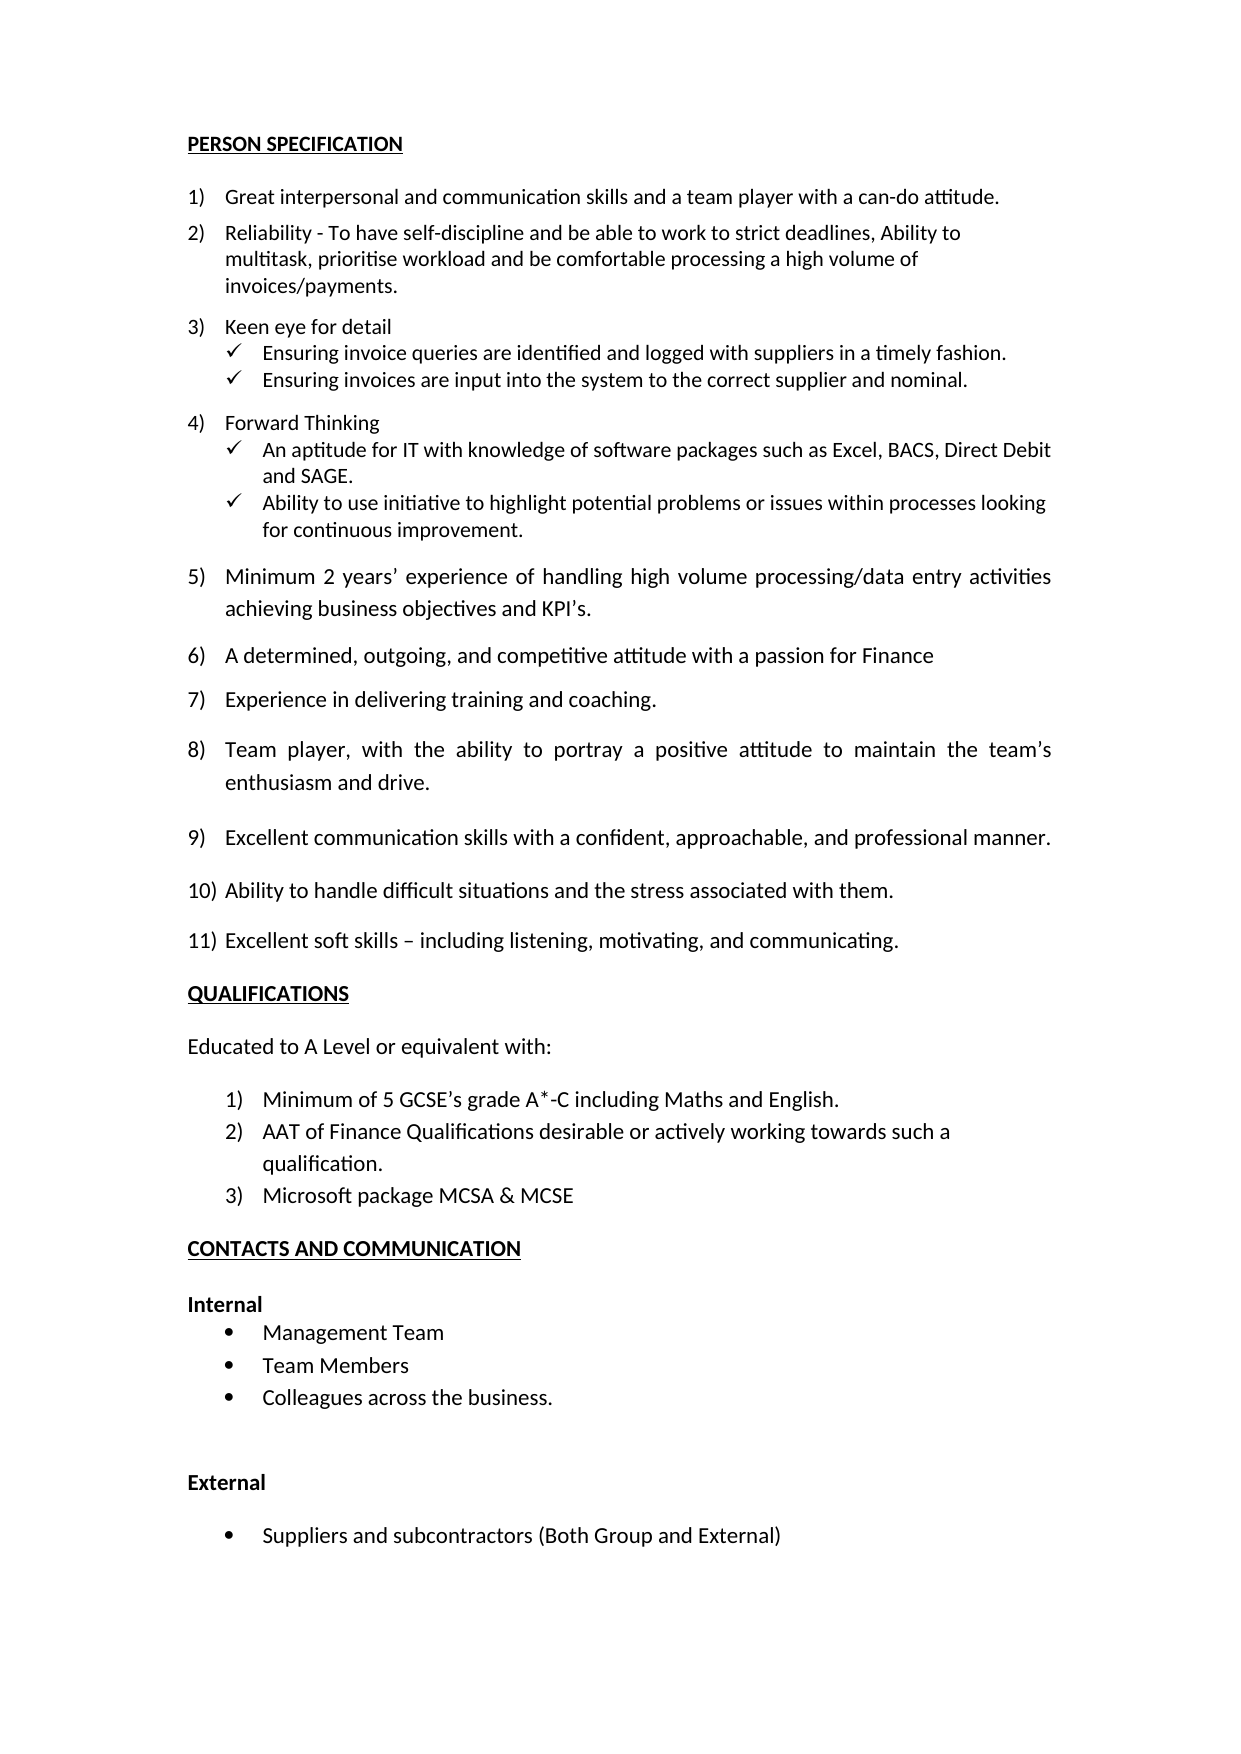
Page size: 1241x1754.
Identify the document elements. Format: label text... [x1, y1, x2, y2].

list Team player, with the ability to portray a positive attitude to maintain the team’s enthusiasm and drive. [187, 736, 1053, 796]
list Ability to handle difficult situations and the stress associated with them. [187, 876, 1053, 904]
list AAT of Finance Qualifications desirable or actively working towards such a qualification. [225, 1117, 1053, 1177]
list Suppliers and subcontractors (Both Group and External) [225, 1521, 1053, 1549]
list Experience in delivering training and coaching. [187, 686, 1053, 714]
list Ensuring invoices are input into the system to the correct supplier and nominal. [225, 366, 1053, 393]
text Educated to A Level or equivalent with: [187, 1032, 1053, 1060]
list Ensuring invoice queries are identified and logged with suppliers in a timely fashion. [225, 339, 1053, 366]
text Internal [187, 1291, 1053, 1318]
text PERSON SPECIFICATION [187, 130, 1053, 157]
list Microsoft package MCSA & MCSE [225, 1181, 1053, 1209]
list Forward Thinking [187, 409, 1053, 436]
text CONTACTS AND COMMUNICATION [187, 1234, 1053, 1262]
list Excellent soft skills – including listening, motivating, and communicating. [187, 926, 1053, 954]
list Colleagues across the business. [225, 1383, 1053, 1411]
list Team Members [225, 1351, 1053, 1379]
list Management Team [225, 1318, 1053, 1347]
list Excellent communication skills with a confident, approachable, and professional manner. [187, 823, 1053, 851]
list Minimum 2 years’ experience of handling high volume processing/data entry activities achieving business objectives and KPI’s. [187, 562, 1053, 622]
text QUALIFICATIONS [187, 979, 1053, 1007]
list A determined, outgoing, and competitive attitude with a passion for Finance [187, 641, 1053, 669]
list Reliability - To have self-discipline and be able to work to strict deadlines, Ability to multitask, prioritise workload and be comfortable processing a high volume of invoices/payments. [187, 219, 1053, 299]
list Ability to use initiative to highlight potential problems or issues within processes looking for continuous improvement. [225, 489, 1053, 543]
list Great interpersonal and communication skills and a team player with a can-do attitude. [187, 183, 1053, 210]
list An aptitude for IT with knowledge of software packages such as Excel, BACS, Direct Debit and SAGE. [225, 436, 1053, 489]
list Minimum of 5 GCSE’s grade A*-C including Maths and English. [225, 1085, 1053, 1113]
list Keen eye for detail [187, 313, 1053, 339]
text External [187, 1468, 1053, 1496]
